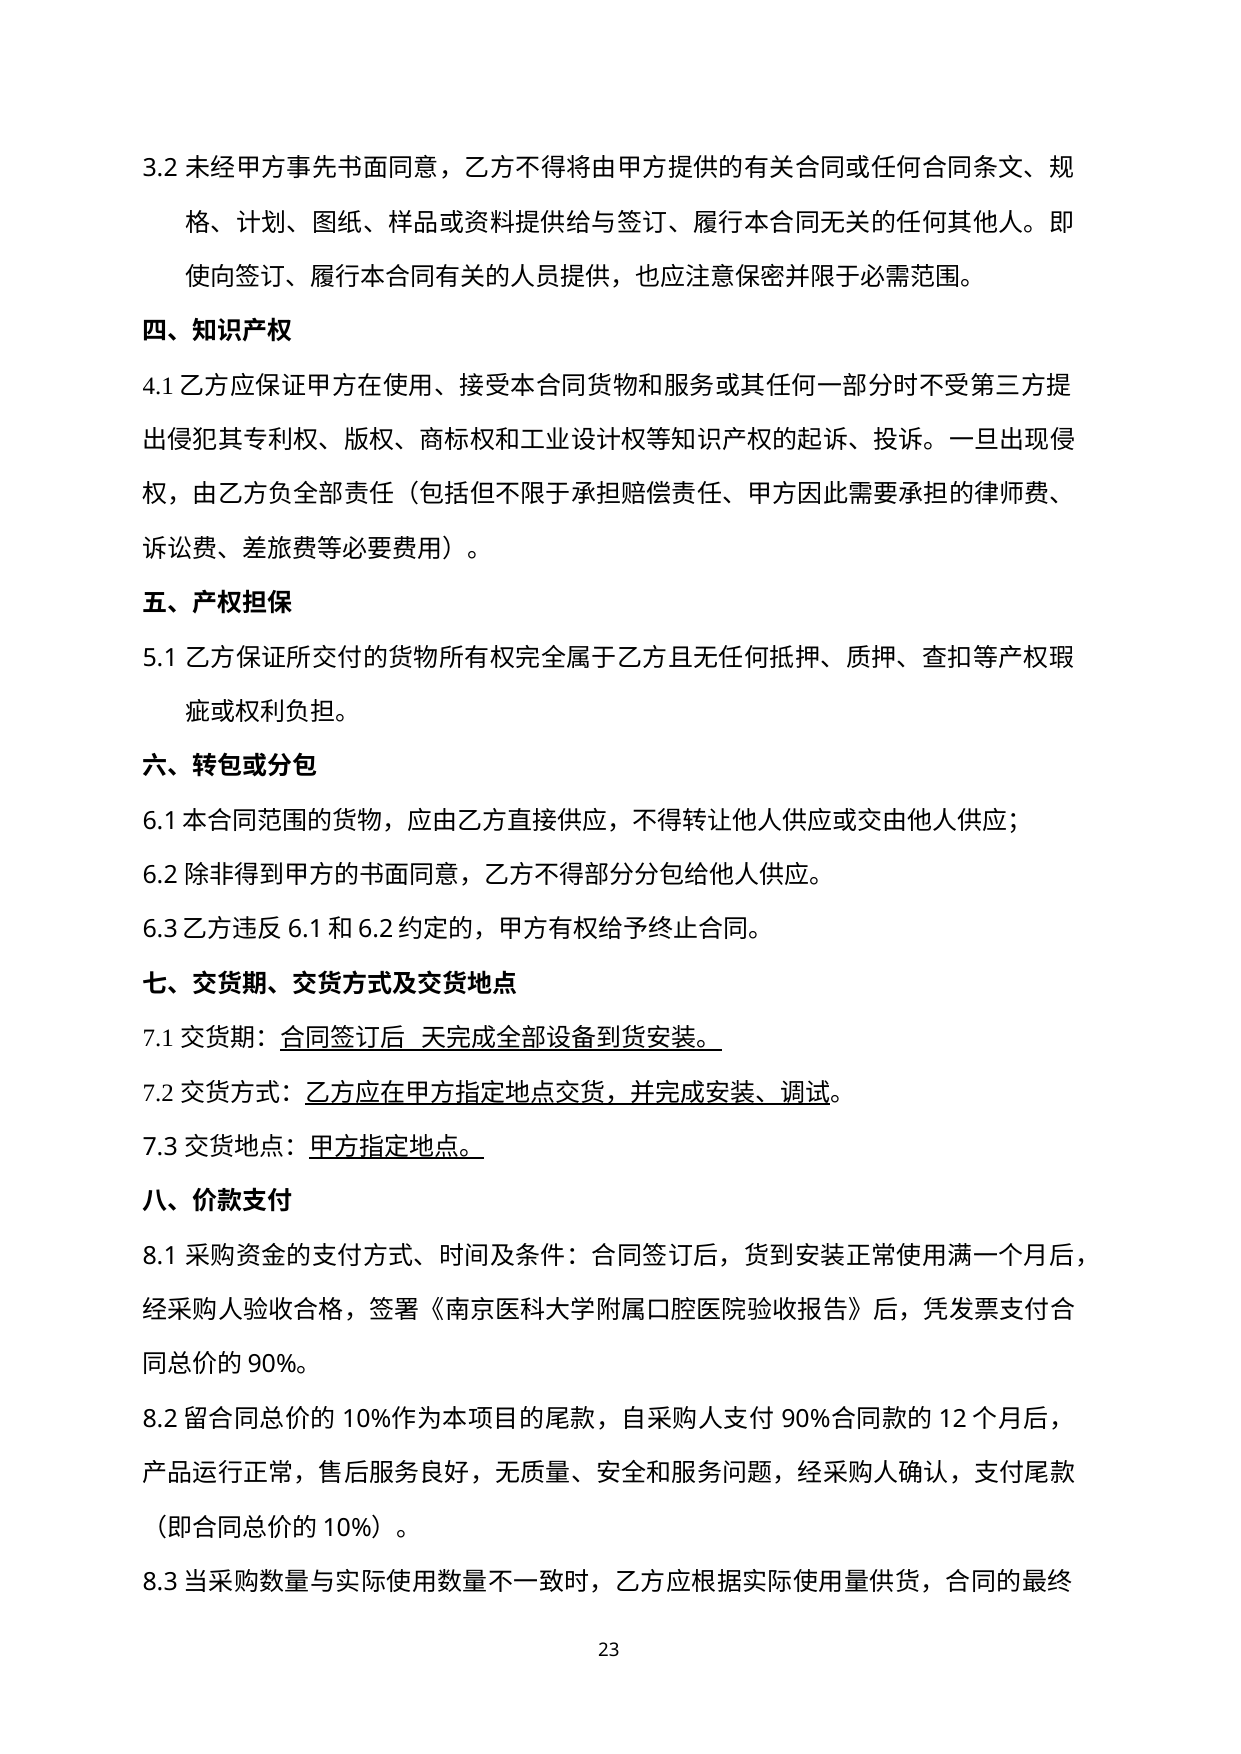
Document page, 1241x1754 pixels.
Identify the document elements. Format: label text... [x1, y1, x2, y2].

text 8.1 采购资金的支付方式、时间及条件：合同签订后，货到安装正常使用满一个月后，经采购人验收合格，签署《南京医科大学附属口腔医院验收报告》后，凭发票支付合同总价的90%。 [142, 1235, 1075, 1380]
text 八、价款支付 [142, 1181, 1075, 1217]
text 7.1 交货期：合同签订后 天完成全部设备到货安装。 [142, 1018, 1075, 1054]
text 8.2留合同总价的10%作为本项目的尾款，自采购人支付90%合同款的12个月后，产品运行正常，售后服务良好，无质量、安全和服务问题，经采购人确认，支付尾款（即合同总价的10%）。 [142, 1398, 1075, 1543]
text 四、知识产权 [142, 311, 1075, 347]
text 7.2 交货方式：乙方应在甲方指定地点交货，并完成安装、调试。 [142, 1072, 1075, 1108]
text 6.1本合同范围的货物，应由乙方直接供应，不得转让他人供应或交由他人供应； [142, 800, 1075, 836]
text 4.1乙方应保证甲方在使用、接受本合同货物和服务或其任何一部分时不受第三方提出侵犯其专利权、版权、商标权和工业设计权等知识产权的起诉、投诉。一旦出现侵权，由乙方负全部责任（包括但不限于承担赔偿责任、甲方因此需要承担的律师费、诉讼费、差旅费等必要费用）。 [142, 365, 1075, 564]
text 6.3乙方违反6.1和6.2约定的，甲方有权给予终止合同。 [142, 909, 1075, 945]
text 五、产权担保 [142, 583, 1075, 619]
text 3.2 未经甲方事先书面同意，乙方不得将由甲方提供的有关合同或任何合同条文、规格、计划、图纸、样品或资料提供给与签订、履行本合同无关的任何其他人。即使向签订、履行本合同有关的人员提供，也应注意保密并限于必需范围。 [142, 148, 1075, 293]
text 七、交货期、交货方式及交货地点 [142, 963, 1075, 999]
text 7.3 交货地点：甲方指定地点。 [142, 1126, 1075, 1163]
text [142, 1561, 1075, 1598]
text 6.2 除非得到甲方的书面同意，乙方不得部分分包给他人供应。 [142, 854, 1075, 891]
text 六、转包或分包 [142, 746, 1075, 782]
text 5.1 乙方保证所交付的货物所有权完全属于乙方且无任何抵押、质押、查扣等产权瑕疵或权利负担。 [142, 637, 1075, 728]
